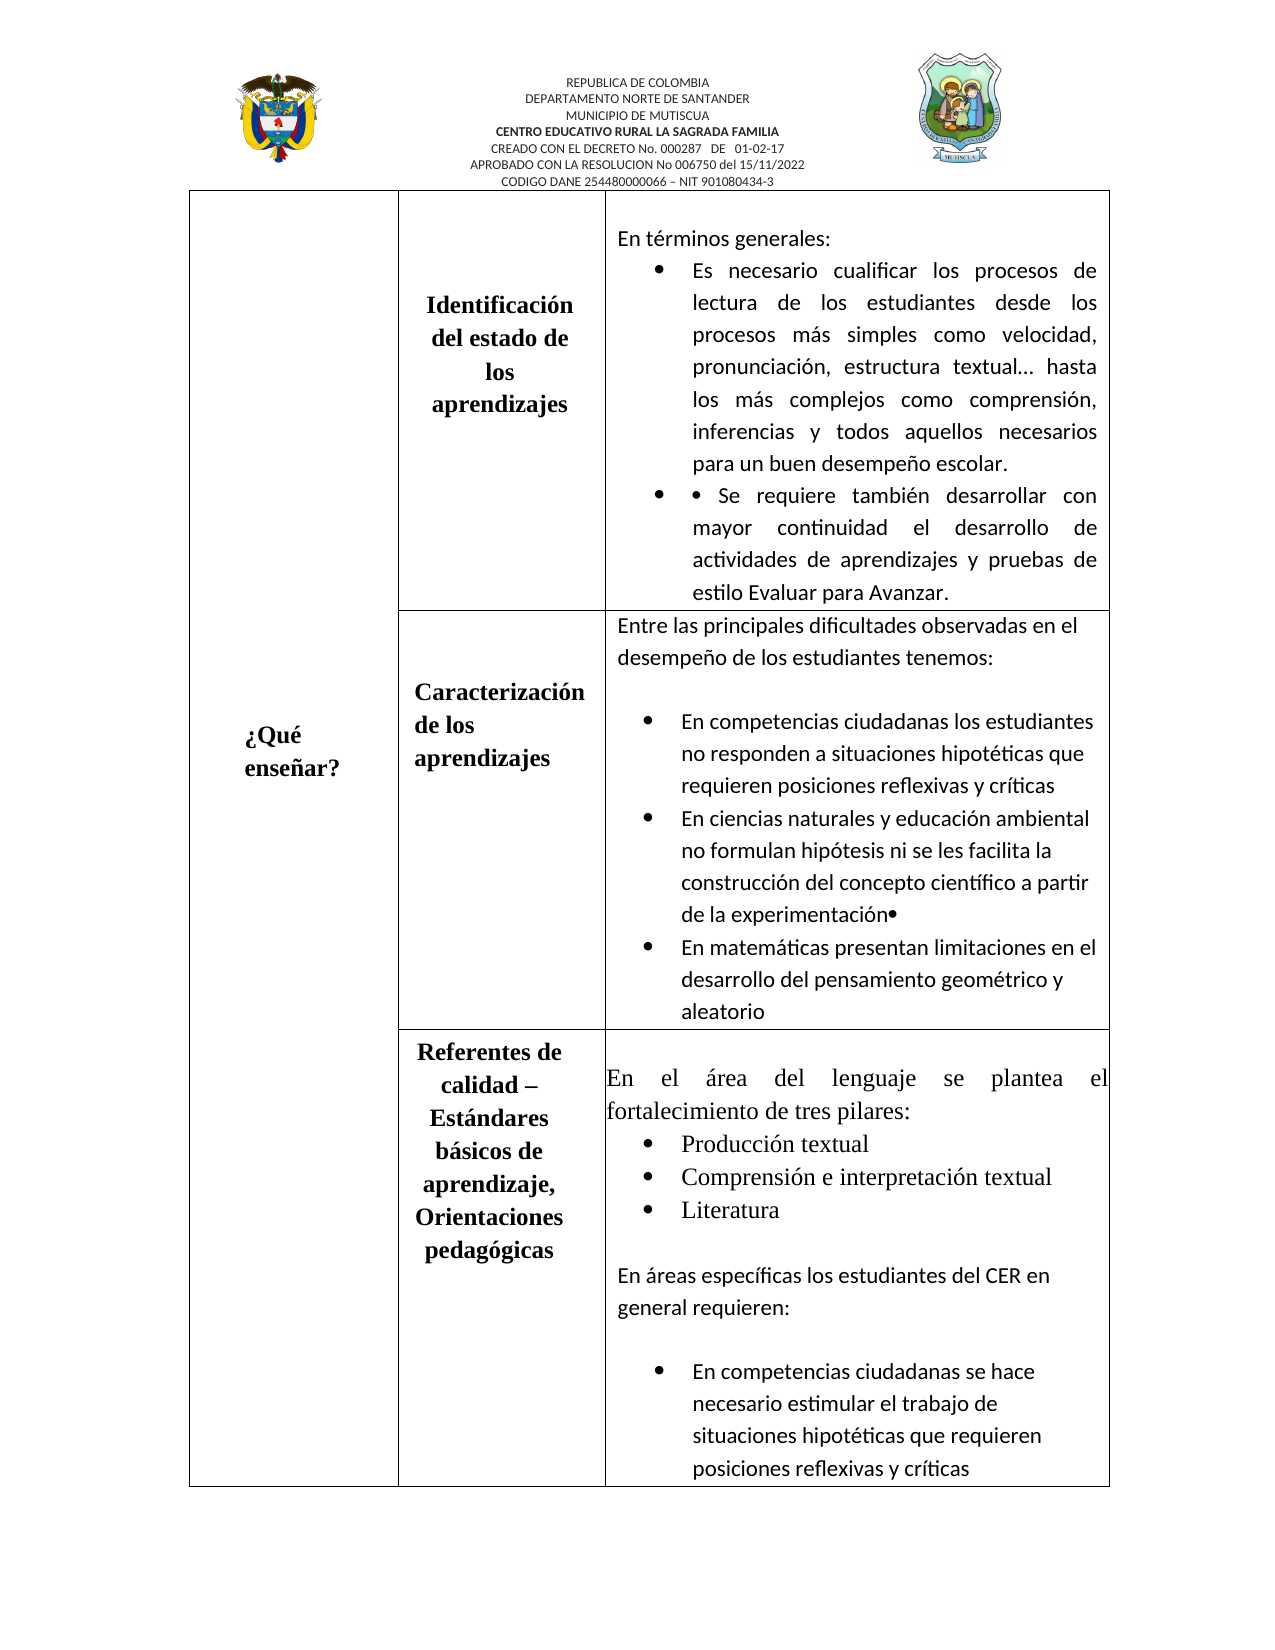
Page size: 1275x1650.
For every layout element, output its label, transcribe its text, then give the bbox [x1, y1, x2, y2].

table_cell Referentes de calidad – Estándares básicos de aprendizaje, Orientaciones pedagógicas [399, 1030, 605, 1486]
table_cell Caracterización de los aprendizajes [399, 611, 605, 1029]
table_cell En términos generales: Es necesario cualificar los procesos de lectura de los estudiantes desde los procesos más simples como velocidad, pronunciación, estructura textual… hasta los más complejos como comprensión, inferencias y todos aquellos necesarios para un buen desempeño escolar. Se requiere también desarrollar con mayor continuidad el desarrollo de actividades de aprendizajes y pruebas de estilo Evaluar para Avanzar. [606, 191, 1109, 610]
table_cell Entre las principales dificultades observadas en el desempeño de los estudiantes tenemos: En competencias ciudadanas los estudiantes no responden a situaciones hipotéticas que requieren posiciones reflexivas y críticas En ciencias naturales y educación ambiental no formulan hipótesis ni se les facilita la construcción del concepto científico a partir de la experimentación En matemáticas presentan limitaciones en el desarrollo del pensamiento geométrico y aleatorio [606, 611, 1109, 1029]
table_cell Identificación del estado de los aprendizajes [399, 191, 605, 610]
table_cell ¿Qué enseñar? [190, 191, 398, 1486]
picture [918, 53, 1003, 163]
picture [234, 73, 323, 163]
